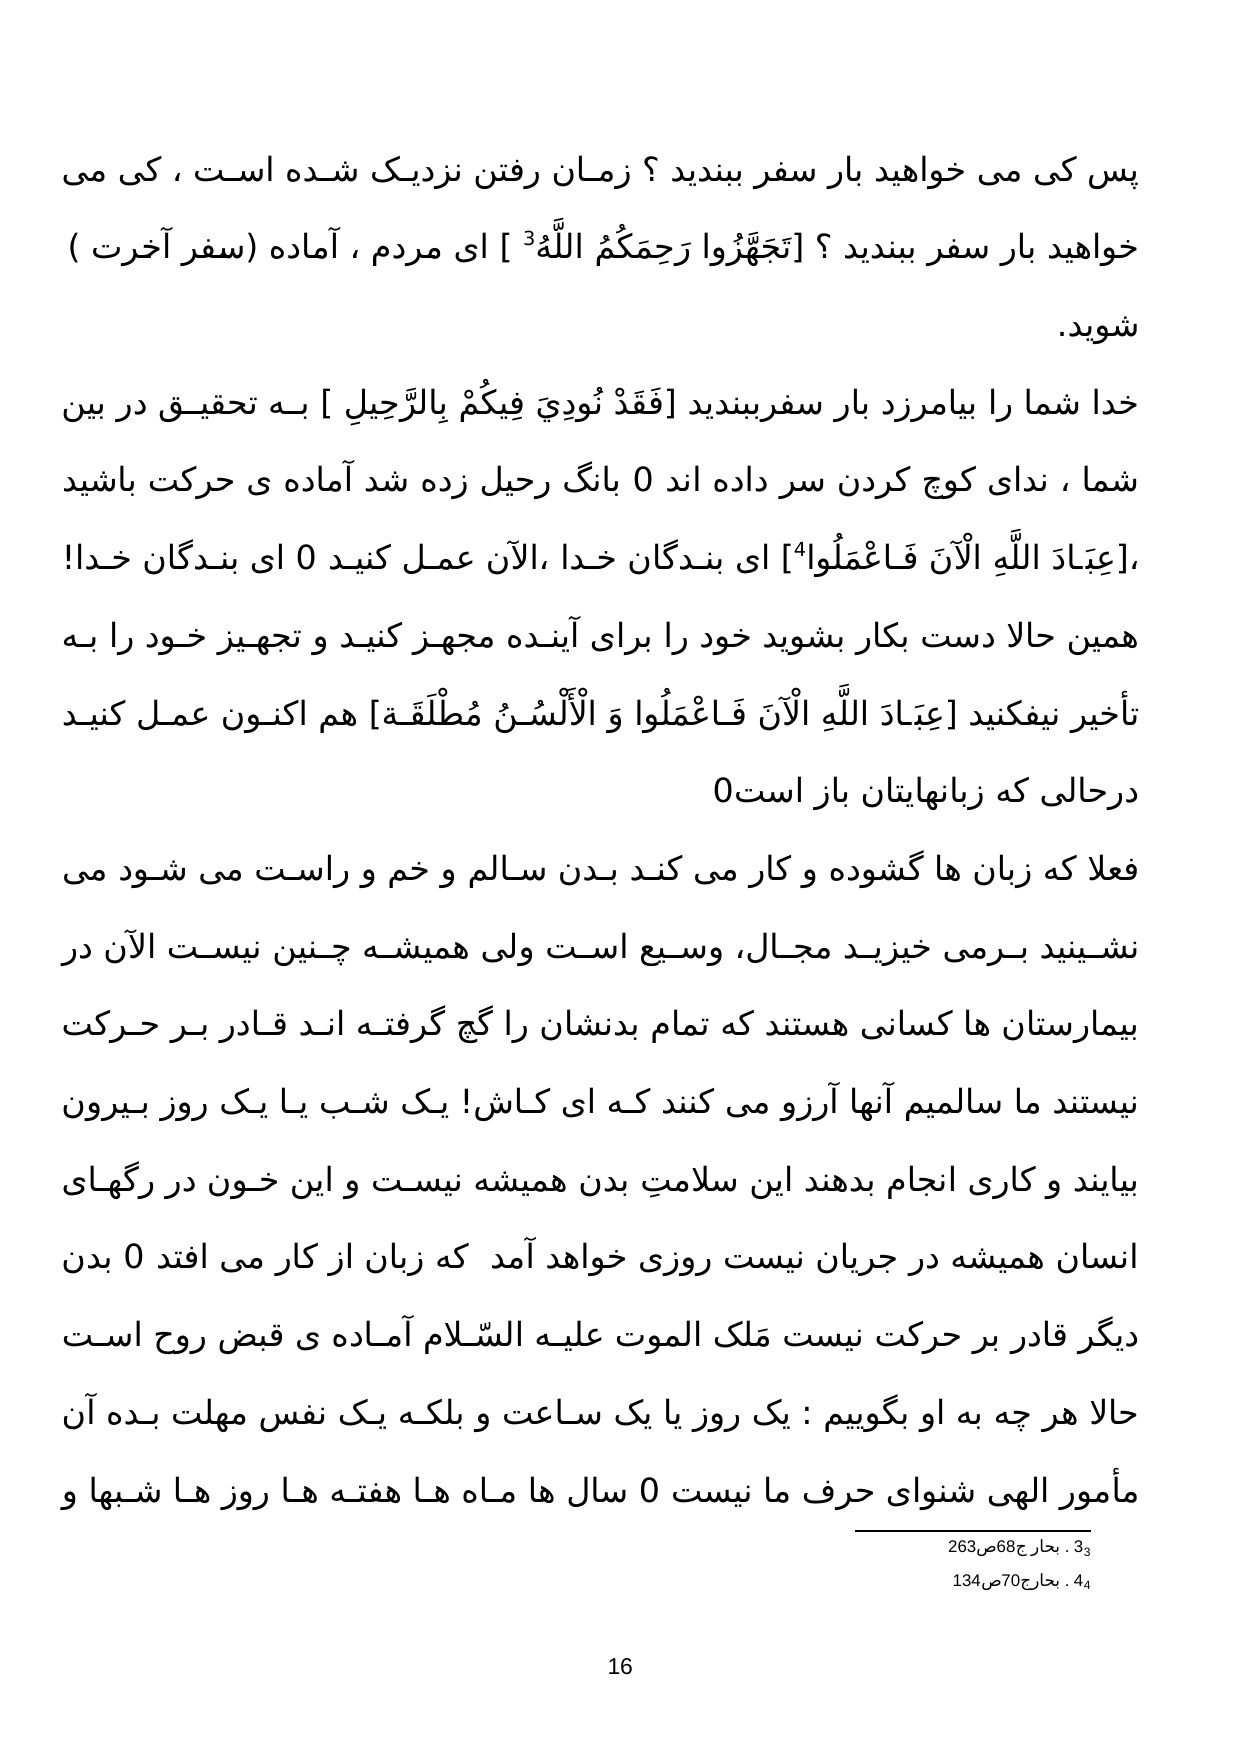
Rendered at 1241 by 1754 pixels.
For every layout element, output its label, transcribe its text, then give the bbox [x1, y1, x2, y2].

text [61, 849, 1139, 1510]
text خدا شما را بیامرزد بار سفرببندید [فَقَدْ نُودِيَ فِيكُمْ بِالرَّحِيلِ ] به تحقیق در بین شما ، ندای کوچ کردن سر داده اند 0 بانگ رحیل زده شد آماده ی حرکت باشید ،[عِبَادَ اللَّهِ الْآنَ‏ فَاعْمَلُوا4] ای بندگان خدا ،الآن عمل کنید 0 ای بندگان خدا! همین حالا دست بکار بشوید خود را برای آینده مجهز کنید و تجهیز خود را به تأخیر نیفکنید [عِبَادَ اللَّهِ الْآنَ‏ فَاعْمَلُوا وَ الْأَلْسُنُ مُطْلَقَة] هم اکنون عمل کنید درحالی که زبانهایتان باز است0 [61, 383, 1139, 811]
text پس کی می خواهید بار سفر ببندید ؟ زمان رفتن نزدیک شده است ، کی می خواهید بار سفر ببندید ؟ [تَجَهَّزُوا رَحِمَكُمُ‏ اللَّهُ3‏ ] ای مردم ، آماده (سفر آخرت ) شوید. [61, 150, 1139, 344]
